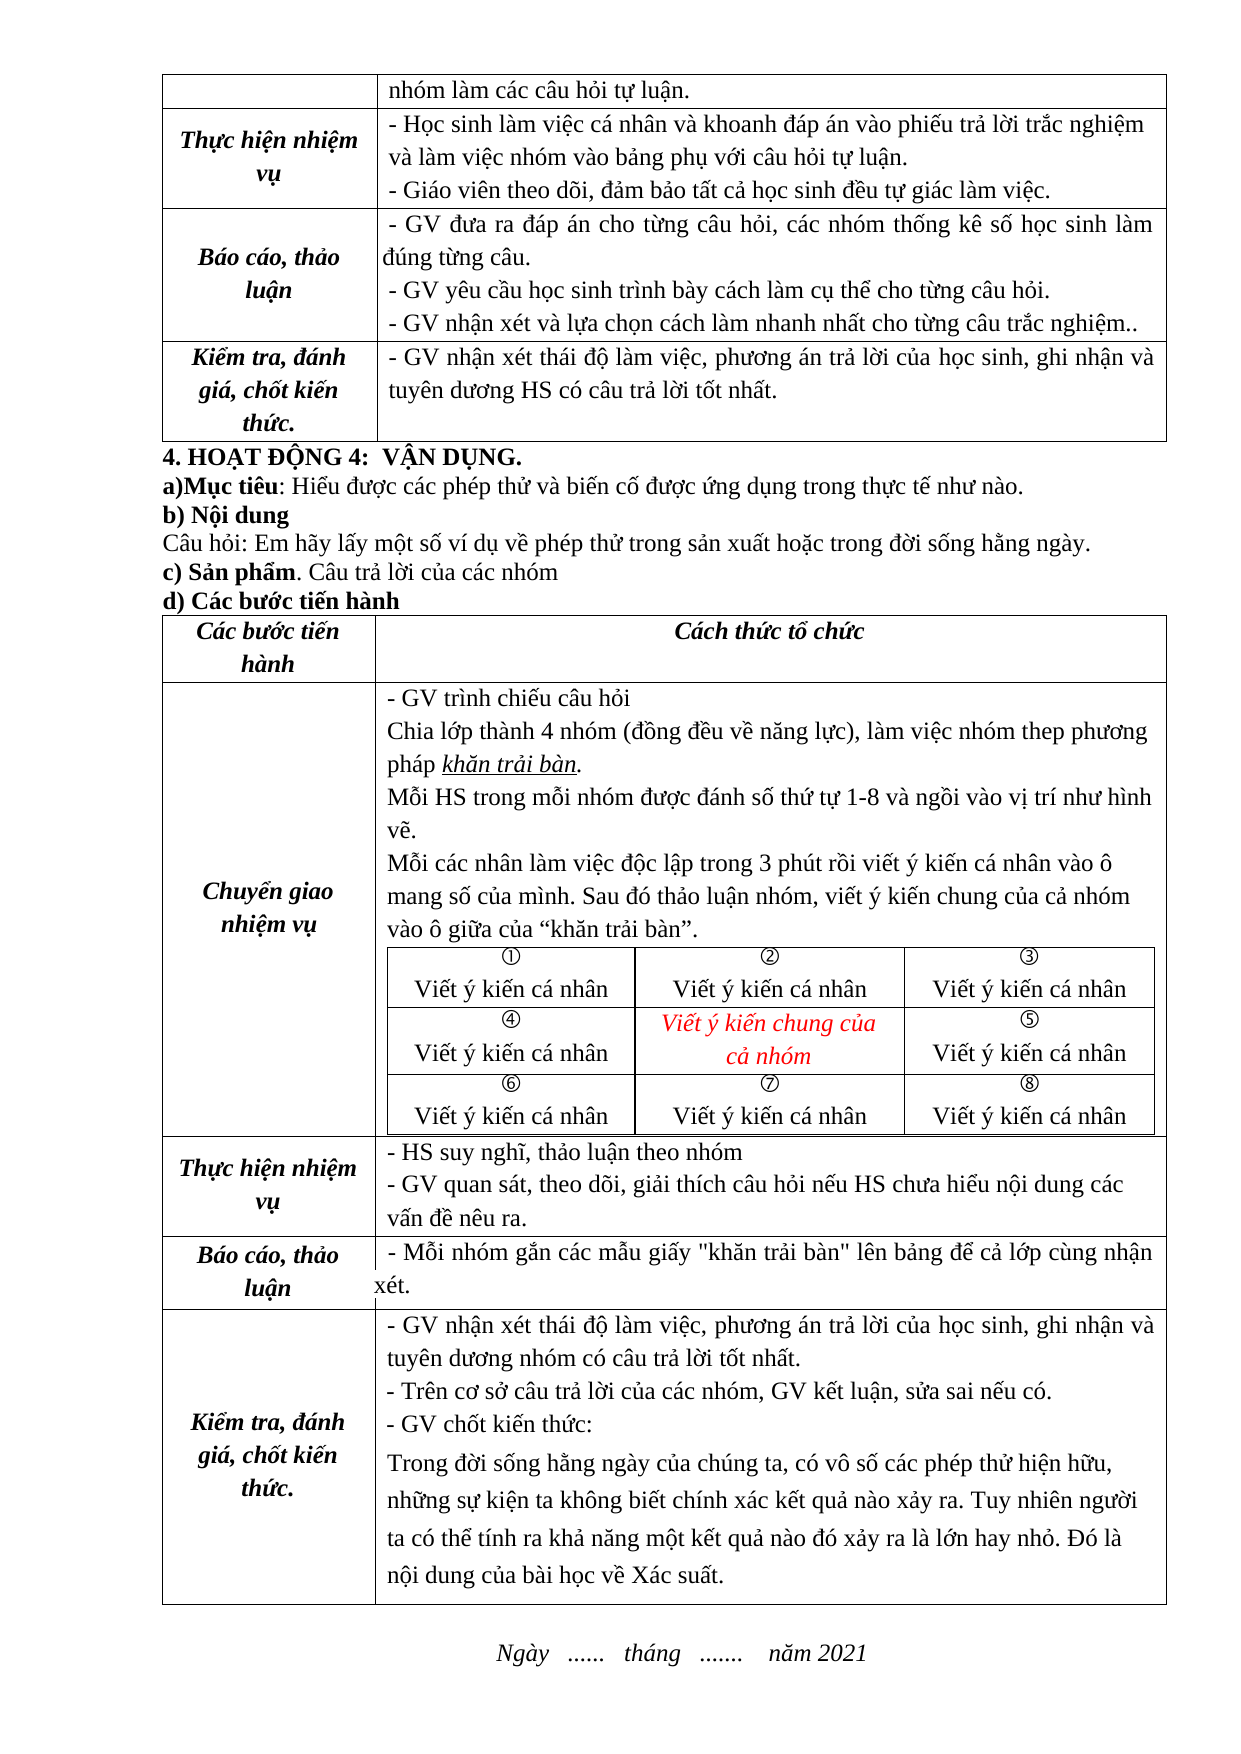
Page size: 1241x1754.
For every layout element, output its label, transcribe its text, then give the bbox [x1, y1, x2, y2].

table_cell - GV nhận xét thái độ làm việc, phương án trả lời của học sinh, ghi nhận và tuyên dương HS có câu trả lời tốt nhất. [378, 342, 1166, 441]
text c) Sản phẩm. Câu trả lời của các nhóm [162, 557, 1166, 586]
text d) Các bước tiến hành [162, 586, 1166, 615]
table_cell Thực hiện nhiệm vụ [163, 1137, 375, 1236]
table_cell Kiểm tra, đánh giá, chốt kiến thức. [163, 342, 377, 441]
text Câu hỏi: Em hãy lấy một số ví dụ về phép thử trong sản xuất hoặc trong đời sống hằng ngày. [162, 528, 1166, 557]
table_cell Thực hiện nhiệm vụ [163, 109, 377, 208]
table_header Các bước tiến hành [163, 616, 375, 682]
table_cell - GV nhận xét thái độ làm việc, phương án trả lời của học sinh, ghi nhận và tuyên dương nhóm có câu trả lời tốt nhất. - Trên cơ sở câu trả lời của các nhóm, GV kết luận, sửa sai nếu có. - GV chốt kiến thức: Trong đời sống hằng ngày của chúng ta, có vô số các phép thử hiện hữu, những sự kiện ta không biết chính xác kết quả nào xảy ra. Tuy nhiên người ta có thể tính ra khả năng một kết quả nào đó xảy ra là lớn hay nhỏ. Đó là nội dung của bài học về Xác suất. [376, 1310, 1166, 1604]
table_cell - Mỗi nhóm gắn các mẫu giấy "khăn trải bàn" lên bảng để cả lớp cùng nhận xét. [376, 1237, 1166, 1309]
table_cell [163, 75, 377, 108]
table_cell - GV trình chiếu câu hỏi Chia lớp thành 4 nhóm (đồng đều về năng lực), làm việc nhóm thep phương pháp khăn trải bàn. Mỗi HS trong mỗi nhóm được đánh số thứ tự 1-8 và ngồi vào vị trí như hình vẽ. Mỗi các nhân làm việc độc lập trong 3 phút rồi viết ý kiến cá nhân vào ô mang số của mình. Sau đó thảo luận nhóm, viết ý kiến chung của cả nhóm vào ô giữa của “khăn trải bàn”. [376, 683, 1166, 1136]
table_cell Chuyển giao nhiệm vụ [163, 683, 375, 1136]
text Ngày ...... tháng ....... năm 2021 [200, 1638, 1166, 1666]
table_cell - GV đưa ra đáp án cho từng câu hỏi, các nhóm thống kê số học sinh làm đúng từng câu. - GV yêu cầu học sinh trình bày cách làm cụ thể cho từng câu hỏi. - GV nhận xét và lựa chọn cách làm nhanh nhất cho từng câu trắc nghiệm.. [378, 209, 1166, 341]
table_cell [378, 75, 1166, 108]
table_cell Kiểm tra, đánh giá, chốt kiến thức. [163, 1310, 375, 1604]
table_cell Báo cáo, thảo luận [163, 209, 377, 341]
text 4. HOẠT ĐỘNG 4: VẬN DỤNG. [162, 442, 1166, 471]
table_cell - HS suy nghĩ, thảo luận theo nhóm - GV quan sát, theo dõi, giải thích câu hỏi nếu HS chưa hiểu nội dung các vấn đề nêu ra. [376, 1137, 1166, 1236]
text b) Nội dung [162, 500, 1166, 528]
text a)Mục tiêu: Hiểu được các phép thử và biến cố được ứng dụng trong thực tế như nào. [162, 471, 1166, 500]
table_cell Báo cáo, thảo luận [163, 1237, 375, 1309]
table_header Cách thức tổ chức [376, 616, 1166, 682]
table_cell - Học sinh làm việc cá nhân và khoanh đáp án vào phiếu trả lời trắc nghiệm và làm việc nhóm vào bảng phụ với câu hỏi tự luận. - Giáo viên theo dõi, đảm bảo tất cả học sinh đều tự giác làm việc. [378, 109, 1166, 208]
